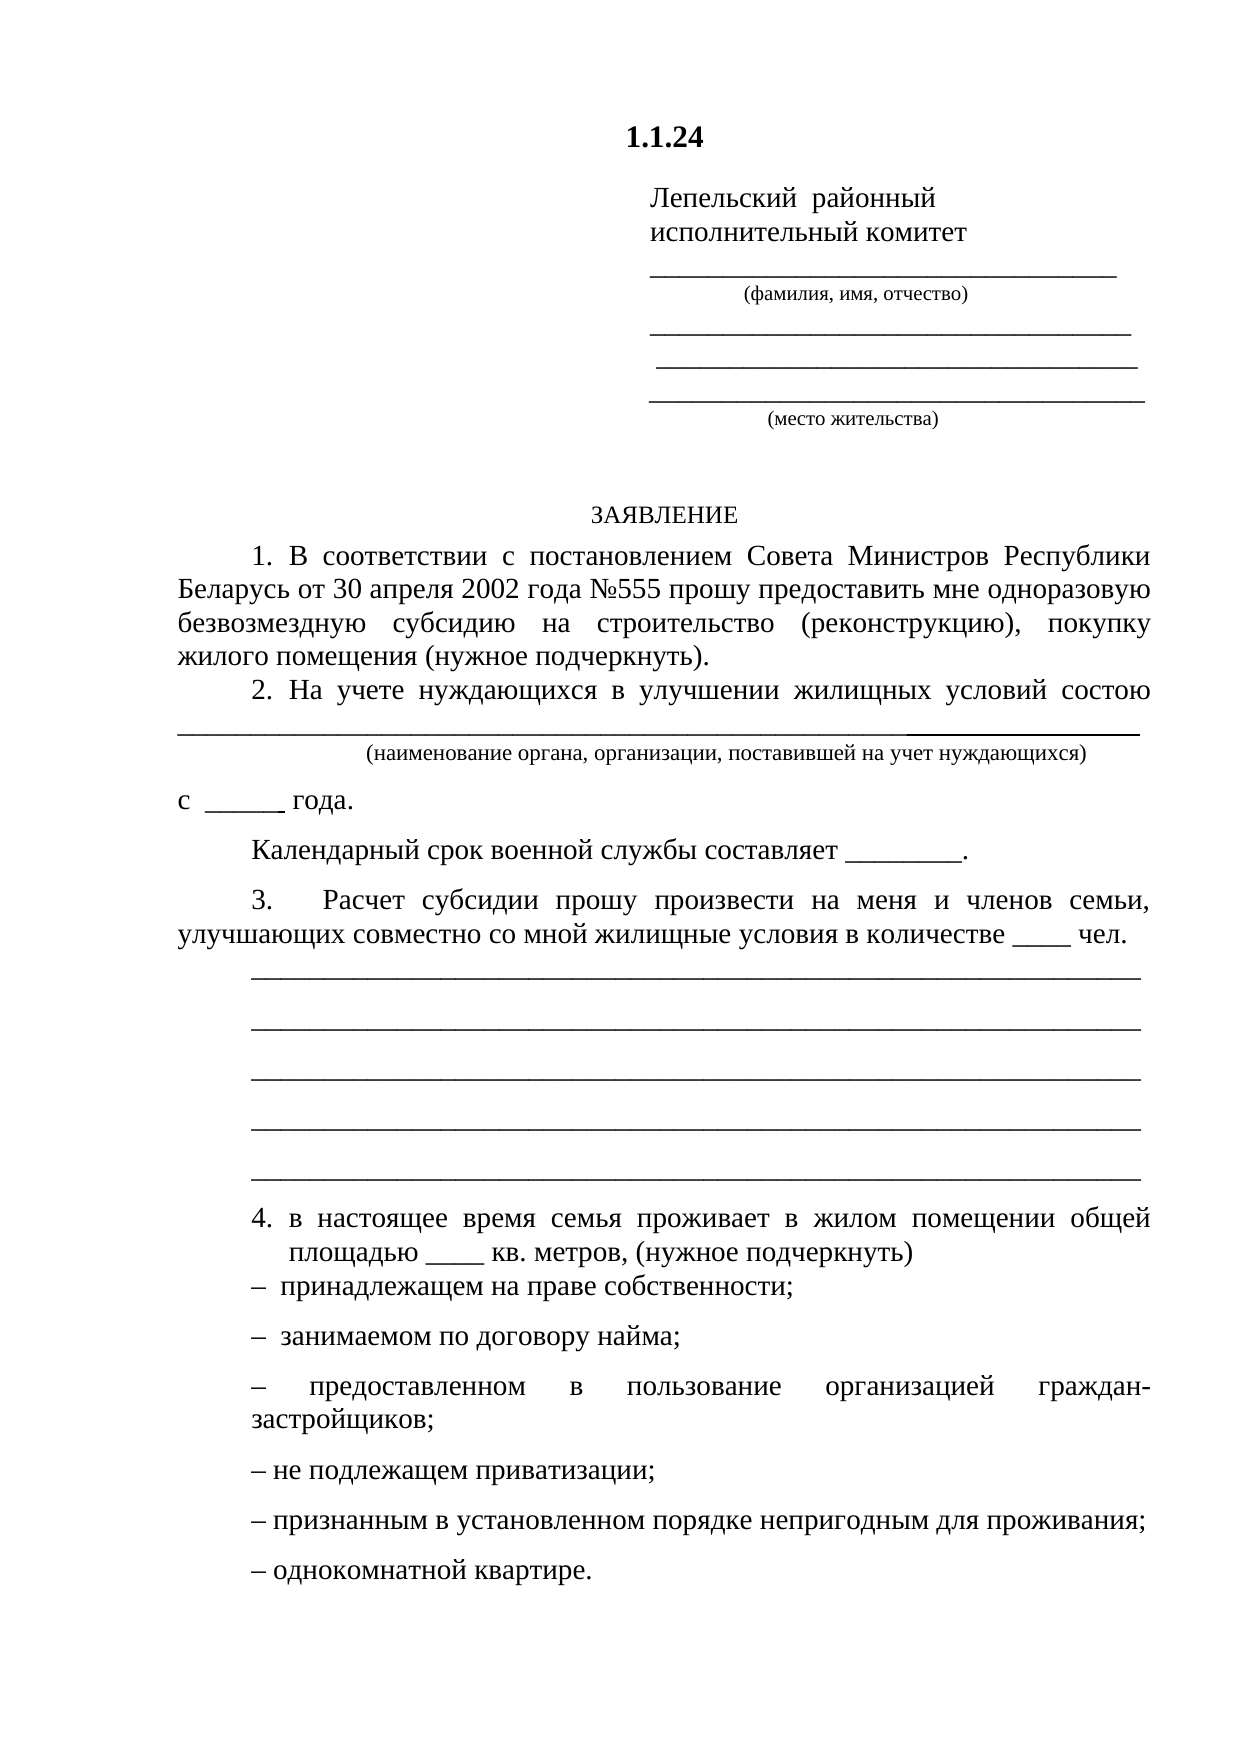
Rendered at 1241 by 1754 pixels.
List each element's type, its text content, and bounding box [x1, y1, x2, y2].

text _____________________________________________________________ [251, 1150, 1152, 1184]
text (наименование органа, организации, поставившей на учет нуждающихся) [177, 739, 1152, 765]
text исполнительный комитет [650, 214, 1152, 247]
text Лепельский районный [650, 180, 1152, 214]
text Календарный срок военной службы составляет ________. [177, 832, 1152, 866]
text – принадлежащем на праве собственности; [251, 1268, 1152, 1301]
list На учете нуждающихся в улучшении жилищных условий состою __________________________________________________________________ [177, 672, 1152, 739]
text – однокомнатной квартире. [251, 1552, 1152, 1586]
text _____________________________________________________________ [251, 1000, 1152, 1033]
text _________________________________ [177, 338, 1152, 372]
text (место жительства) [177, 406, 1152, 429]
text – не подлежащем приватизации; [251, 1452, 1152, 1485]
text _____________________________________________________________ [251, 949, 1152, 983]
text __________________________________ [177, 372, 1152, 406]
list Расчет субсидии прошу произвести на меня и членов семьи, улучшающих совместно со мной жилищные условия в количестве ____ чел. [177, 882, 1152, 949]
text (фамилия, имя, отчество) [650, 281, 1152, 305]
text с _____ года. [177, 782, 1152, 816]
text – предоставленном в пользование организацией граждан-застройщиков; [251, 1368, 1152, 1435]
text ЗАЯВЛЕНИЕ [177, 501, 1152, 529]
text _____________________________________________________________ [251, 1050, 1152, 1083]
list В соответствии с постановлением Совета Министров Республики Беларусь от 30 апреля 2002 года №555 прошу предоставить мне одноразовую безвозмездную субсидию на строительство (реконструкцию), покупку жилого помещения (нужное подчеркнуть). [177, 538, 1152, 672]
text – занимаемом по договору найма; [251, 1318, 1152, 1351]
text _________________________________ [650, 305, 1152, 338]
text ________________________________ [650, 247, 1152, 281]
text 1.1.24 [177, 118, 1152, 154]
text – признанным в установленном порядке непригодным для проживания; [251, 1502, 1152, 1536]
text _____________________________________________________________ [251, 1100, 1152, 1134]
list в настоящее время семья проживает в жилом помещении общей площадью ____ кв. метров, (нужное подчеркнуть) [251, 1201, 1152, 1268]
